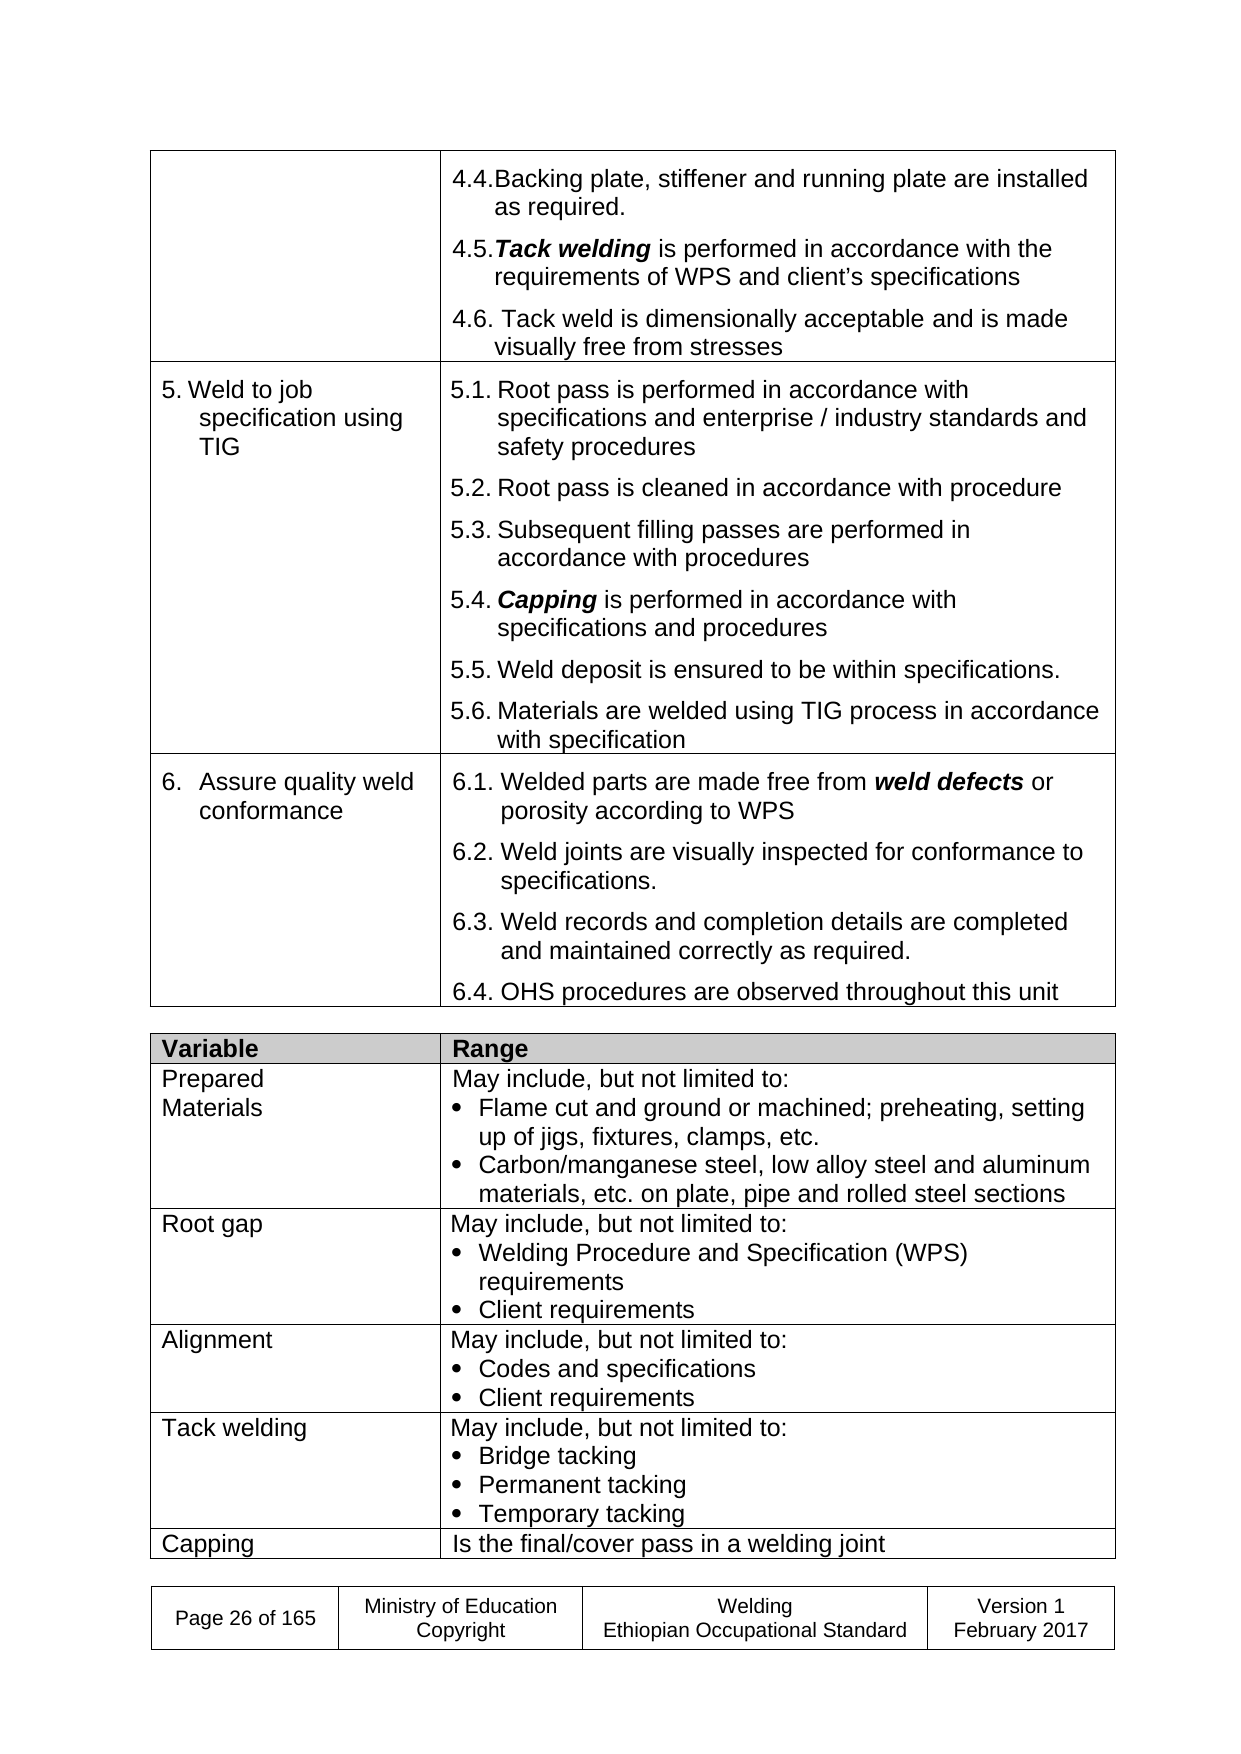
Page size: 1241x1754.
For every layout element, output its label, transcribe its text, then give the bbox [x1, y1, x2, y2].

table_header Range [441, 1034, 1115, 1063]
table_cell Alignment [151, 1325, 440, 1412]
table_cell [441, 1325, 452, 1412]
table_cell Tack welding [151, 1413, 440, 1528]
table_cell Prepared Materials [151, 1064, 440, 1208]
table_header Variable [151, 1034, 440, 1063]
table_cell Is the final/cover pass in a welding joint [441, 1529, 1115, 1558]
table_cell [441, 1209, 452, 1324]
table_cell May include, but not limited to: Flame cut and ground or machined; preheating, setting up of jigs, fixtures, clamps, etc. Carbon/manganese steel, low alloy steel and aluminum materials, etc. on plate, pipe and rolled steel sections [441, 1064, 1115, 1208]
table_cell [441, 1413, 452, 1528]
table_cell Root gap [151, 1209, 440, 1324]
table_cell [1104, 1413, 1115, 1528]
table_cell Weld to job specification using TIG [151, 362, 440, 753]
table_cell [151, 151, 440, 361]
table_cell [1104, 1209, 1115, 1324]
table_cell Capping [151, 1529, 440, 1558]
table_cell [441, 151, 1115, 361]
table_cell Assure quality weld conformance [151, 754, 440, 1006]
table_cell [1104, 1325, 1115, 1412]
table_cell Welded parts are made free from weld defects or porosity according to WPS Weld joints are visually inspected for conformance to specifications. Weld records and completion details are completed and maintained correctly as required. OHS procedures are observed throughout this unit [441, 754, 1115, 1006]
table_cell Root pass is performed in accordance with specifications and enterprise / industry standards and safety procedures Root pass is cleaned in accordance with procedure Subsequent filling passes are performed in accordance with procedures Capping is performed in accordance with specifications and procedures Weld deposit is ensured to be within specifications. Materials are welded using TIG process in accordance with specification [441, 362, 1115, 753]
